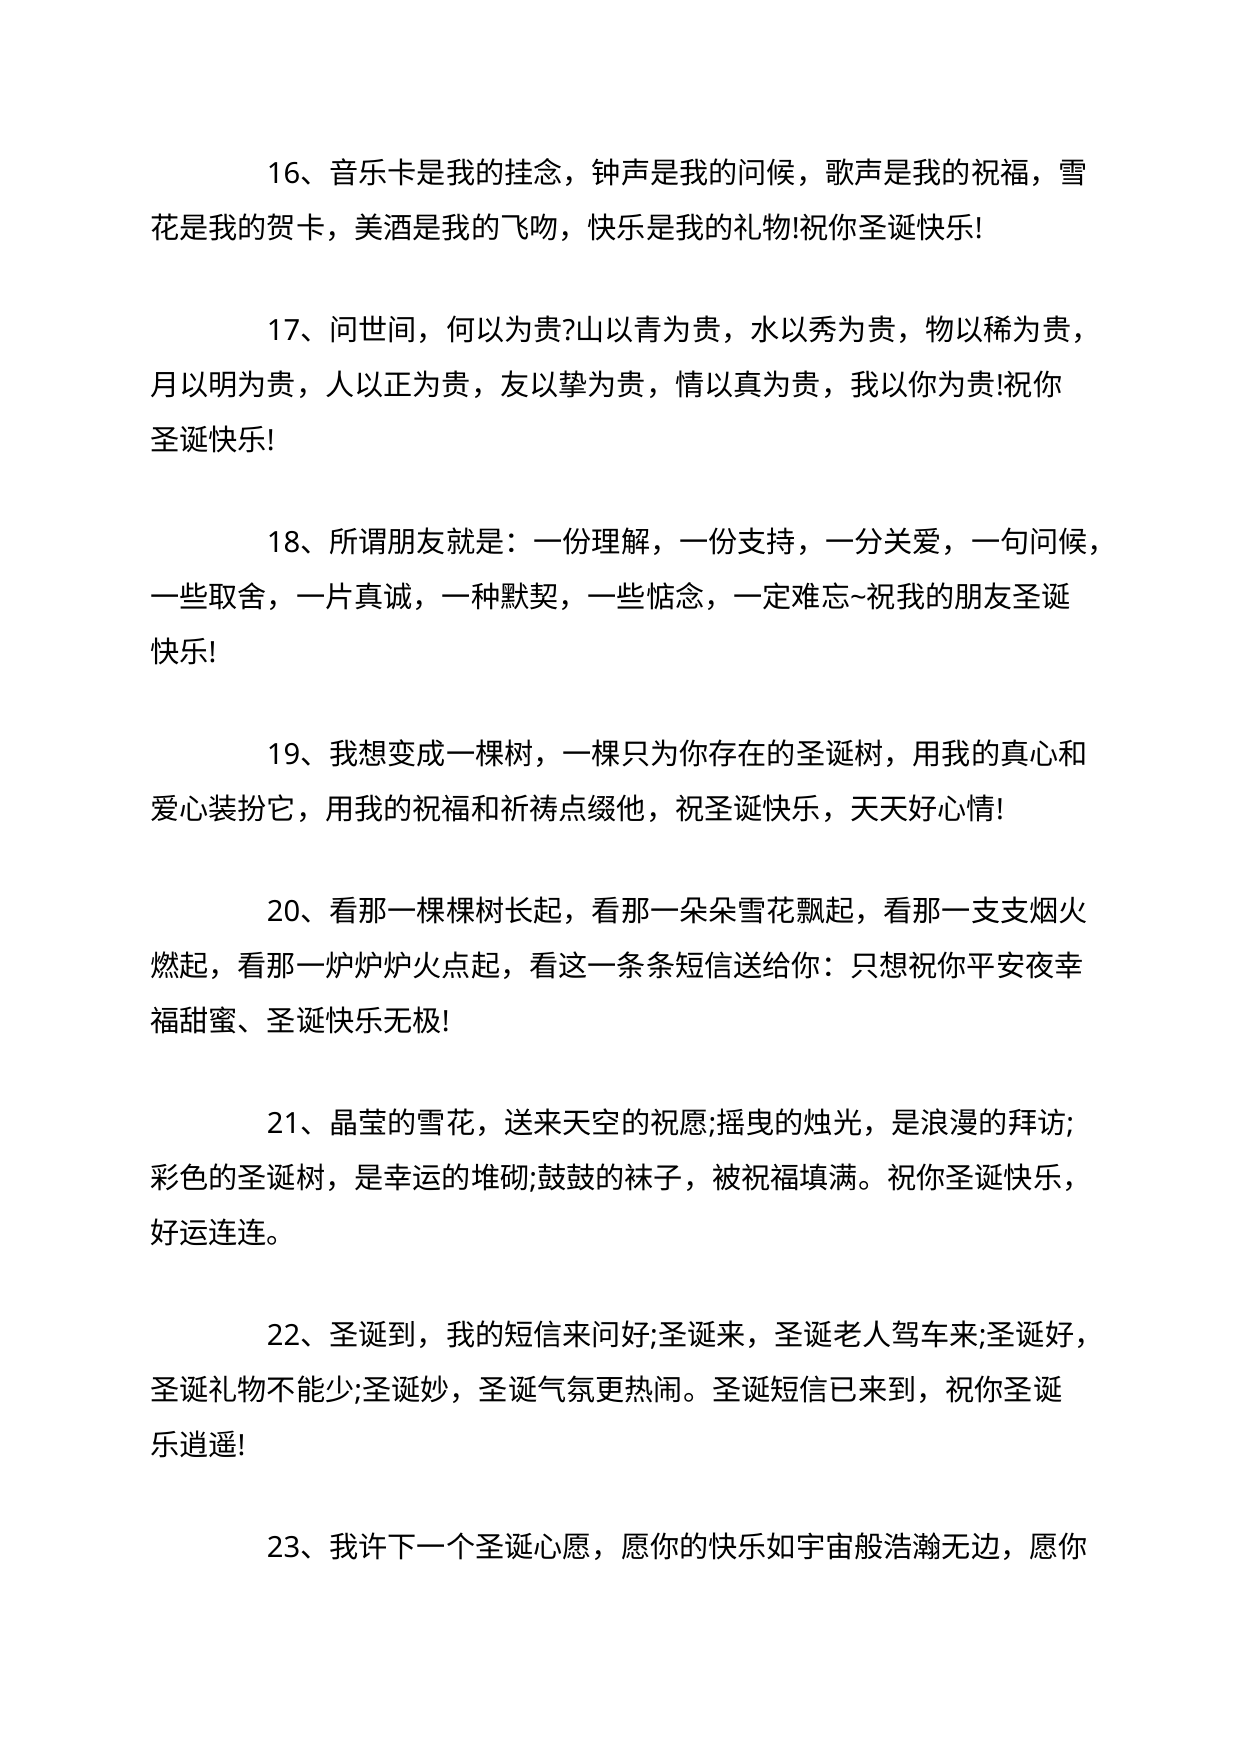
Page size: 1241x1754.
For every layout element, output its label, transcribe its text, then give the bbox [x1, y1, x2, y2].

text 18、所谓朋友就是：一份理解，一份支持，一分关爱，一句问候，一些取舍，一片真诚，一种默契，一些惦念，一定难忘~祝我的朋友圣诞快乐! [150, 519, 1090, 671]
text 19、我想变成一棵树，一棵只为你存在的圣诞树，用我的真心和爱心装扮它，用我的祝福和祈祷点缀他，祝圣诞快乐，天天好心情! [150, 731, 1090, 828]
text 17、问世间，何以为贵?山以青为贵，水以秀为贵，物以稀为贵，月以明为贵，人以正为贵，友以挚为贵，情以真为贵，我以你为贵!祝你圣诞快乐! [150, 307, 1090, 459]
text 16、音乐卡是我的挂念，钟声是我的问候，歌声是我的祝福，雪花是我的贺卡，美酒是我的飞吻，快乐是我的礼物!祝你圣诞快乐! [150, 150, 1090, 247]
text 22、圣诞到，我的短信来问好;圣诞来，圣诞老人驾车来;圣诞好，圣诞礼物不能少;圣诞妙，圣诞气氛更热闹。圣诞短信已来到，祝你圣诞乐逍遥! [150, 1312, 1090, 1464]
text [150, 1523, 1090, 1566]
text 21、晶莹的雪花，送来天空的祝愿;摇曳的烛光，是浪漫的拜访;彩色的圣诞树，是幸运的堆砌;鼓鼓的袜子，被祝福填满。祝你圣诞快乐，好运连连。 [150, 1100, 1090, 1252]
text 20、看那一棵棵树长起，看那一朵朵雪花飘起，看那一支支烟火燃起，看那一炉炉炉火点起，看这一条条短信送给你：只想祝你平安夜幸福甜蜜、圣诞快乐无极! [150, 888, 1090, 1040]
